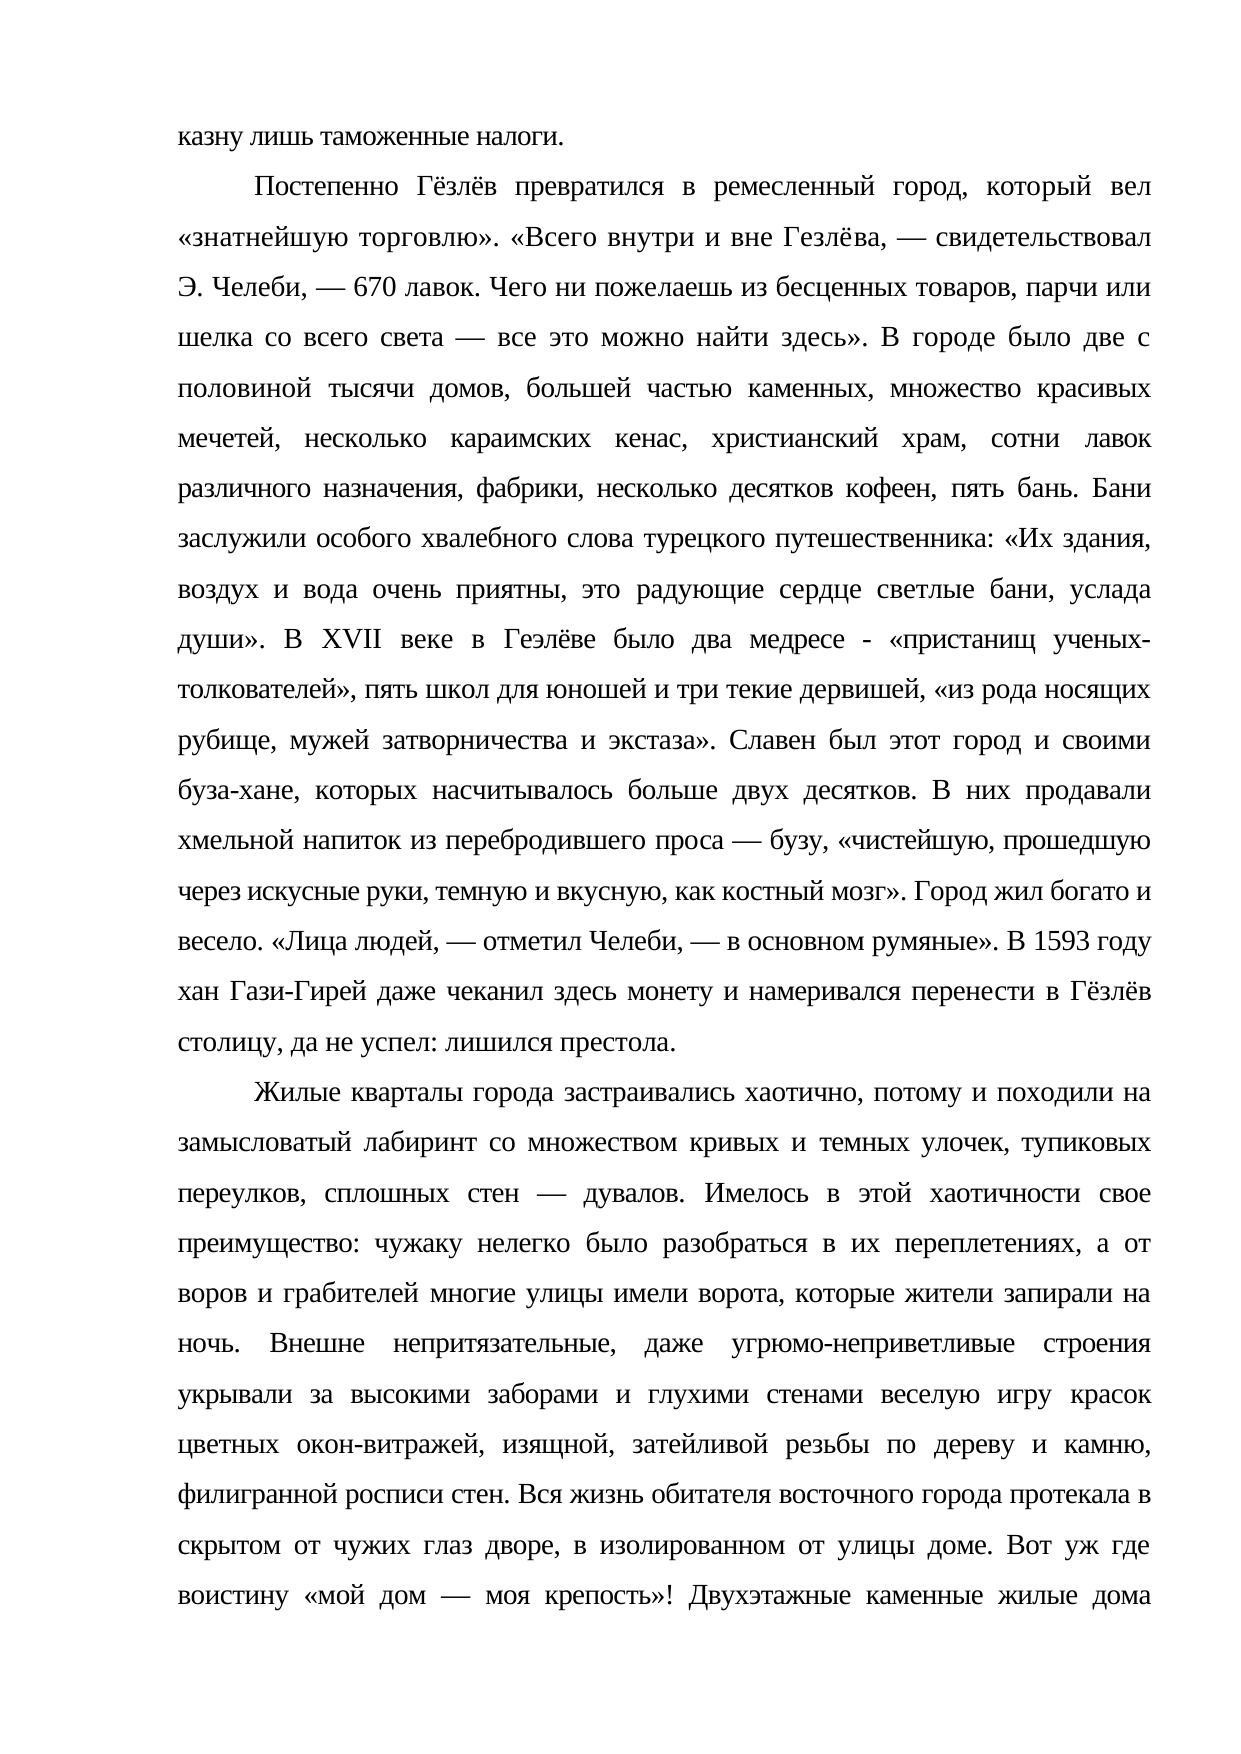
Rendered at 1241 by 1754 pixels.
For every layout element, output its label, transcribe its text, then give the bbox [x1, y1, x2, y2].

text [177, 1074, 1152, 1611]
text Постепенно Гёзлёв превратился в ремесленный город, который вел «знатнейшую торговлю». «Всего внутри и вне Гезлёва, — свидетельствовал Э. Челеби, — 670 лавок. Чего ни пожелаешь из бесценных товаров, парчи или шелка со всего света — все это можно найти здесь». В городе было две с половиной тысячи домов, большей частью каменных, множество красивых мечетей, несколько караимских кенас, христианский храм, сотни лавок различного назначения, фабрики, несколько десятков кофеен, пять бань. Бани заслужили особого хвалебного слова турецкого путешественника: «Их здания, воздух и вода очень приятны, это радующие сердце светлые бани, услада души». В XVII веке в Геэлёве было два медресе - «пристанищ ученых-толкователей», пять школ для юношей и три текие дервишей, «из рода носящих рубище, мужей затворничества и экстаза». Славен был этот город и своими буза-хане, которых насчитывалось больше двух десятков. В них продавали хмельной напиток из перебродившего проса — бузу, «чистейшую, прошедшую через искусные руки, темную и вкусную, как костный мозг». Город жил богато и весело. «Лица людей, — отметил Челеби, — в основном румяные». В 1593 году хан Гази-Гирей даже чеканил здесь монету и намеривался перенести в Гёзлёв столицу, да не успел: лишился престола. [177, 168, 1152, 1057]
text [177, 118, 1152, 152]
